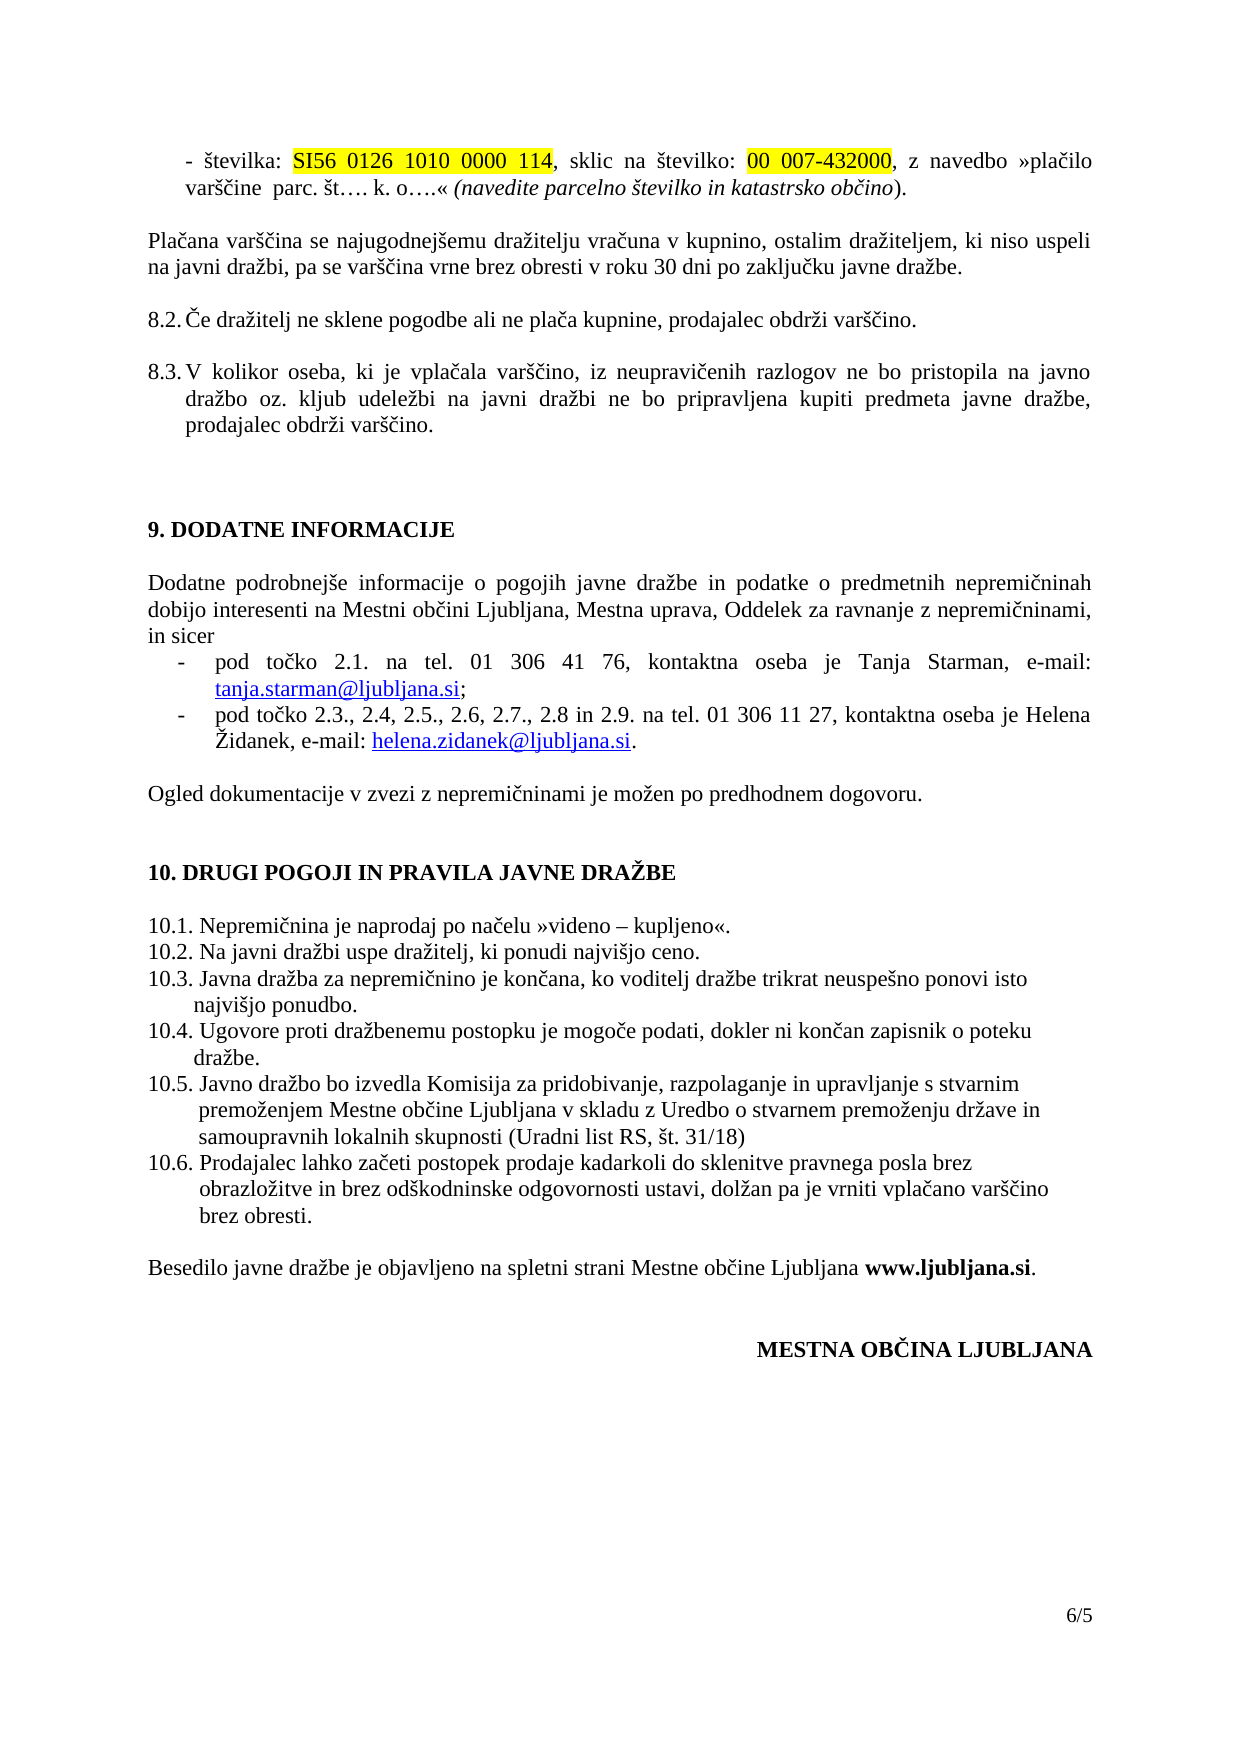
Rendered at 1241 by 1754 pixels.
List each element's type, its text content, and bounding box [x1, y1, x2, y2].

text 10.4. Ugovore proti dražbenemu postopku je mogoče podati, dokler ni končan zapisnik o poteku [148, 1017, 1093, 1044]
text najvišjo ponudbo. [148, 991, 1093, 1017]
list V kolikor oseba, ki je vplačala varščino, iz neupravičenih razlogov ne bo pristopila na javno dražbo oz. kljub udeležbi na javni dražbi ne bo pripravljena kupiti predmeta javne dražbe, prodajalec obdrži varščino. [148, 358, 1093, 437]
list Če dražitelj ne sklene pogodbe ali ne plača kupnine, prodajalec obdrži varščino. [148, 306, 1093, 332]
text obrazložitve in brez odškodninske odgovornosti ustavi, dolžan pa je vrniti vplačano varščino [148, 1175, 1093, 1202]
list pod točko 2.3., 2.4, 2.5., 2.6, 2.7., 2.8 in 2.9. na tel. 01 306 11 27, kontaktna oseba je Helena Židanek, e-mail: helena.zidanek@ljubljana.si. [177, 701, 1093, 754]
text 10.3. Javna dražba za nepremičnino je končana, ko voditelj dražbe trikrat neuspešno ponovi isto [148, 964, 1093, 991]
text - številka: SI56 0126 1010 0000 114, sklic na številko: 00 007-432000, z navedbo »plačilo varščine parc. št…. k. o….« (navedite parcelno številko in katastrsko občino). [185, 148, 1093, 200]
text 10. DRUGI POGOJI IN PRAVILA JAVNE DRAŽBE [148, 859, 1093, 886]
text samoupravnih lokalnih skupnosti (Uradni list RS, št. 31/18) [193, 1123, 1093, 1149]
text MESTNA OBČINA LJUBLJANA [185, 1336, 1093, 1362]
text 10.2. Na javni dražbi uspe dražitelj, ki ponudi najvišjo ceno. [148, 938, 1093, 964]
text dražbe. [148, 1044, 1093, 1070]
text 9. DODATNE INFORMACIJE [148, 517, 1093, 543]
text 10.6. Prodajalec lahko začeti postopek prodaje kadarkoli do sklenitve pravnega posla brez [148, 1149, 1093, 1175]
text Dodatne podrobnejše informacije o pogojih javne dražbe in podatke o predmetnih nepremičninah dobijo interesenti na Mestni občini Ljubljana, Mestna uprava, Oddelek za ravnanje z nepremičninami, in sicer [148, 569, 1093, 648]
text premoženjem Mestne občine Ljubljana v skladu z Uredbo o stvarnem premoženju države in [193, 1096, 1093, 1123]
list pod točko 2.1. na tel. 01 306 41 76, kontaktna oseba je Tanja Starman, e-mail: tanja.starman@ljubljana.si; [177, 648, 1093, 701]
text brez obresti. [148, 1202, 1093, 1228]
text Besedilo javne dražbe je objavljeno na spletni strani Mestne občine Ljubljana www.ljubljana.si. [148, 1254, 1093, 1281]
text Ogled dokumentacije v zvezi z nepremičninami je možen po predhodnem dogovoru. [148, 780, 1093, 806]
text Plačana varščina se najugodnejšemu dražitelju vračuna v kupnino, ostalim dražiteljem, ki niso uspeli na javni dražbi, pa se varščina vrne brez obresti v roku 30 dni po zaključku javne dražbe. [148, 227, 1093, 279]
text 10.5. Javno dražbo bo izvedla Komisija za pridobivanje, razpolaganje in upravljanje s stvarnim [148, 1070, 1093, 1096]
text 10.1. Nepremičnina je naprodaj po načelu »videno – kupljeno«. [148, 912, 1093, 938]
